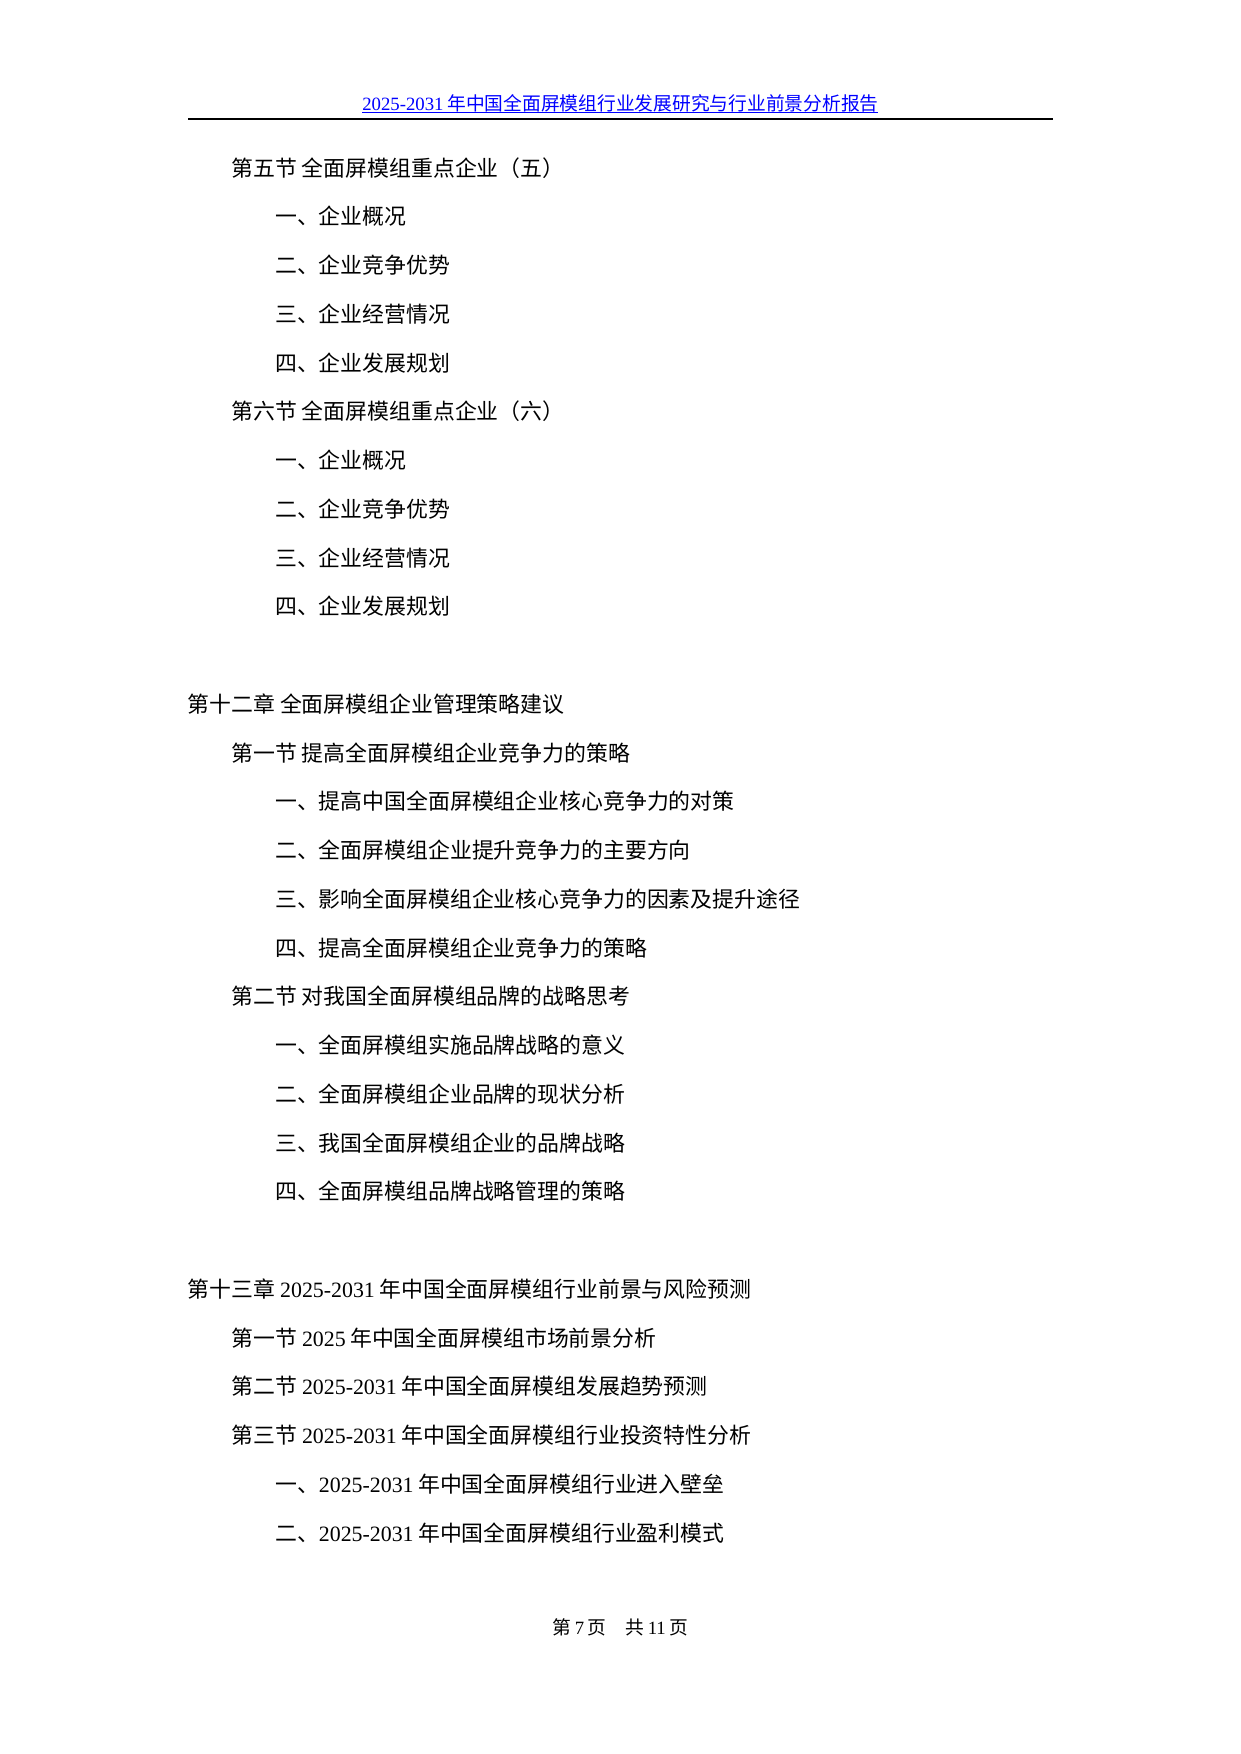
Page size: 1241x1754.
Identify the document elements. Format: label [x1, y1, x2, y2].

text [187, 150, 1053, 1548]
